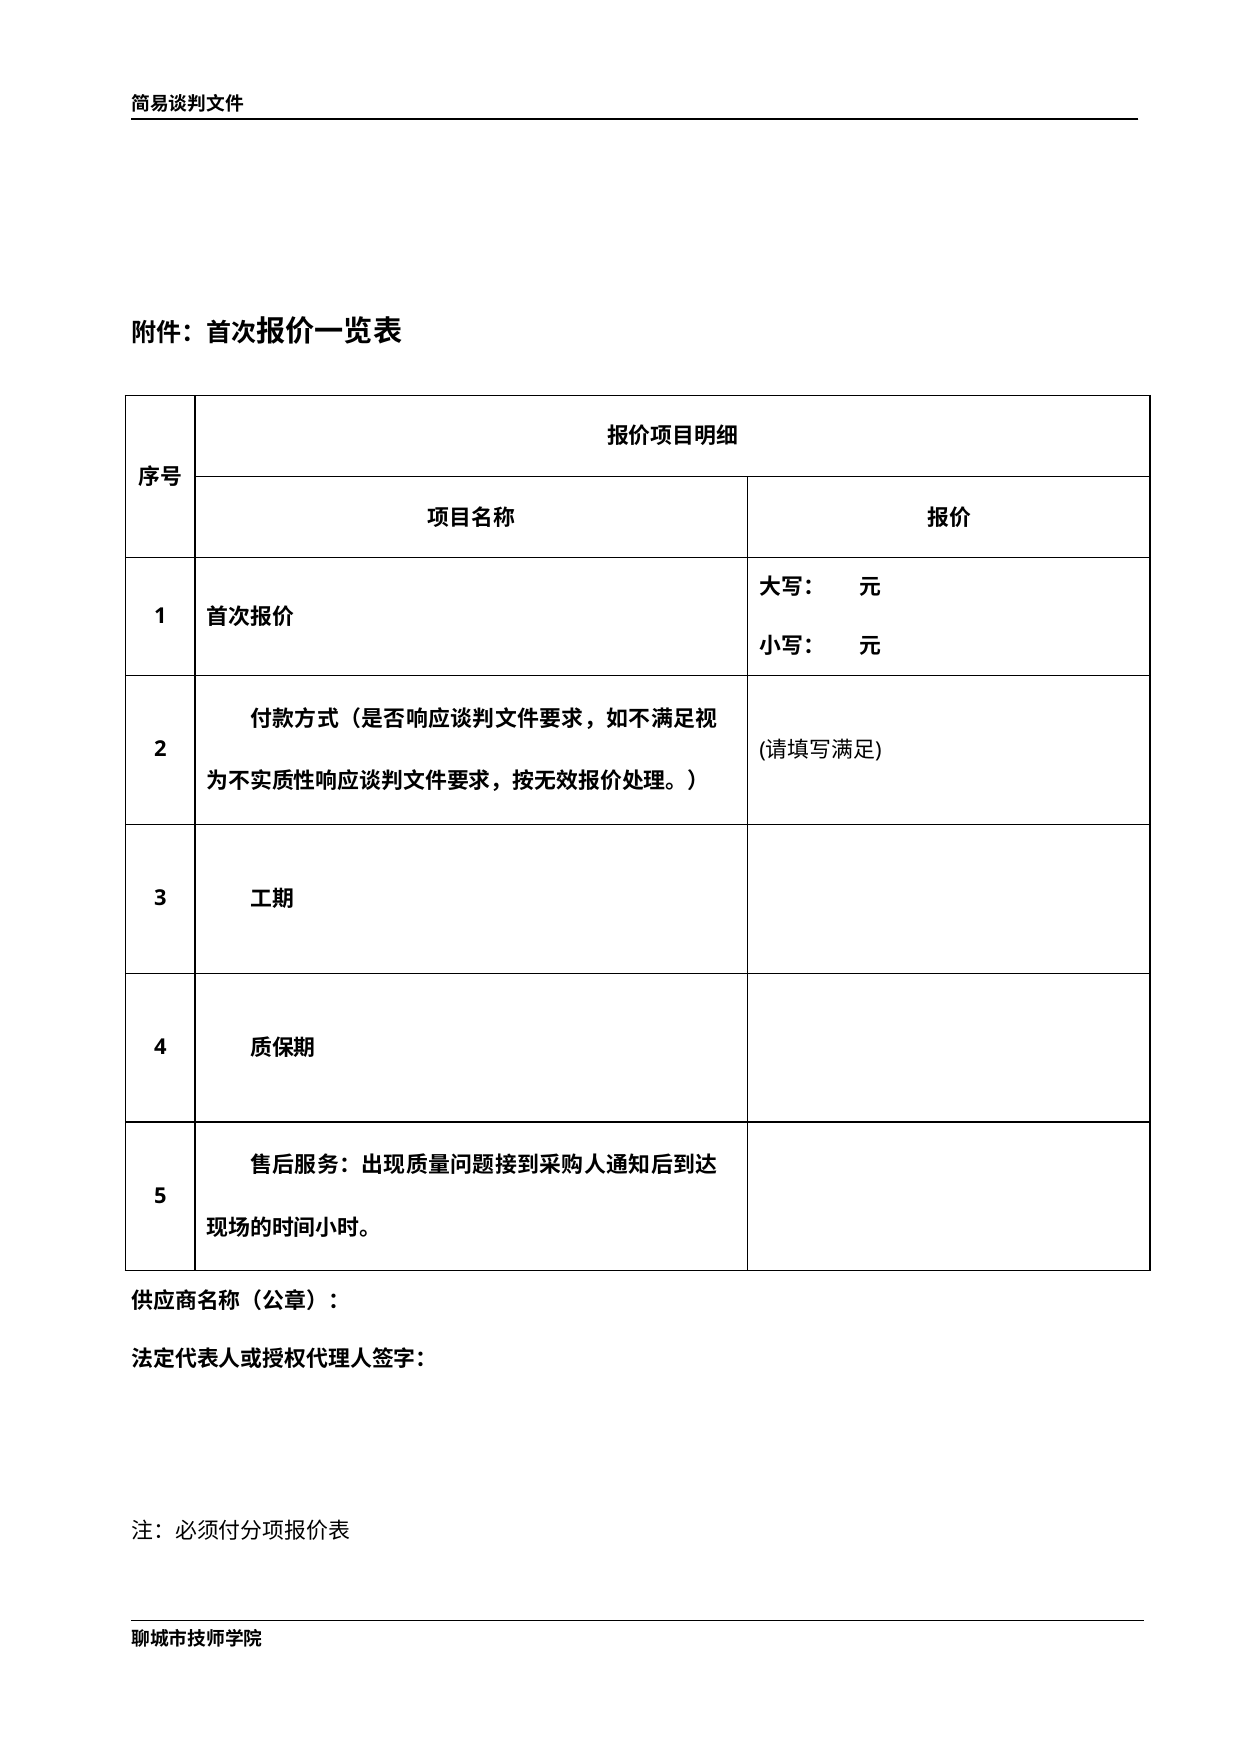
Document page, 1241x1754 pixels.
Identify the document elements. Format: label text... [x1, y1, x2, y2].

table_cell [748, 974, 1149, 1121]
text 附件：首次报价一览表 [131, 308, 1144, 350]
table_cell 2 [126, 676, 194, 824]
text 供应商名称（公章）： [131, 1271, 1144, 1326]
text 注：必须付分项报价表 [131, 1502, 1144, 1556]
table_cell 1 [126, 558, 194, 675]
table_header 报价项目明细 [196, 396, 1149, 476]
table_cell [748, 1123, 1149, 1270]
table_cell 5 [126, 1123, 194, 1270]
table_cell 售后服务：出现质量问题接到采购人通知后到达现场的时间小时。 [196, 1123, 747, 1270]
table_cell 质保期 [196, 974, 747, 1121]
table_header 序号 [126, 396, 194, 557]
table_cell 4 [126, 974, 194, 1121]
text 法定代表人或授权代理人签字： [131, 1330, 1144, 1384]
table_cell 大写： 元 小写： 元 [748, 558, 1149, 675]
table_cell 报价 [748, 477, 1149, 557]
table_cell 项目名称 [196, 477, 747, 557]
table_cell 首次报价 [196, 558, 747, 675]
table_cell 3 [126, 825, 194, 973]
table_cell (请填写满足) [748, 676, 1149, 824]
table_cell 付款方式（是否响应谈判文件要求，如不满足视为不实质性响应谈判文件要求，按无效报价处理。） [196, 676, 747, 824]
table_cell 工期 [196, 825, 747, 973]
table_cell [748, 825, 1149, 973]
